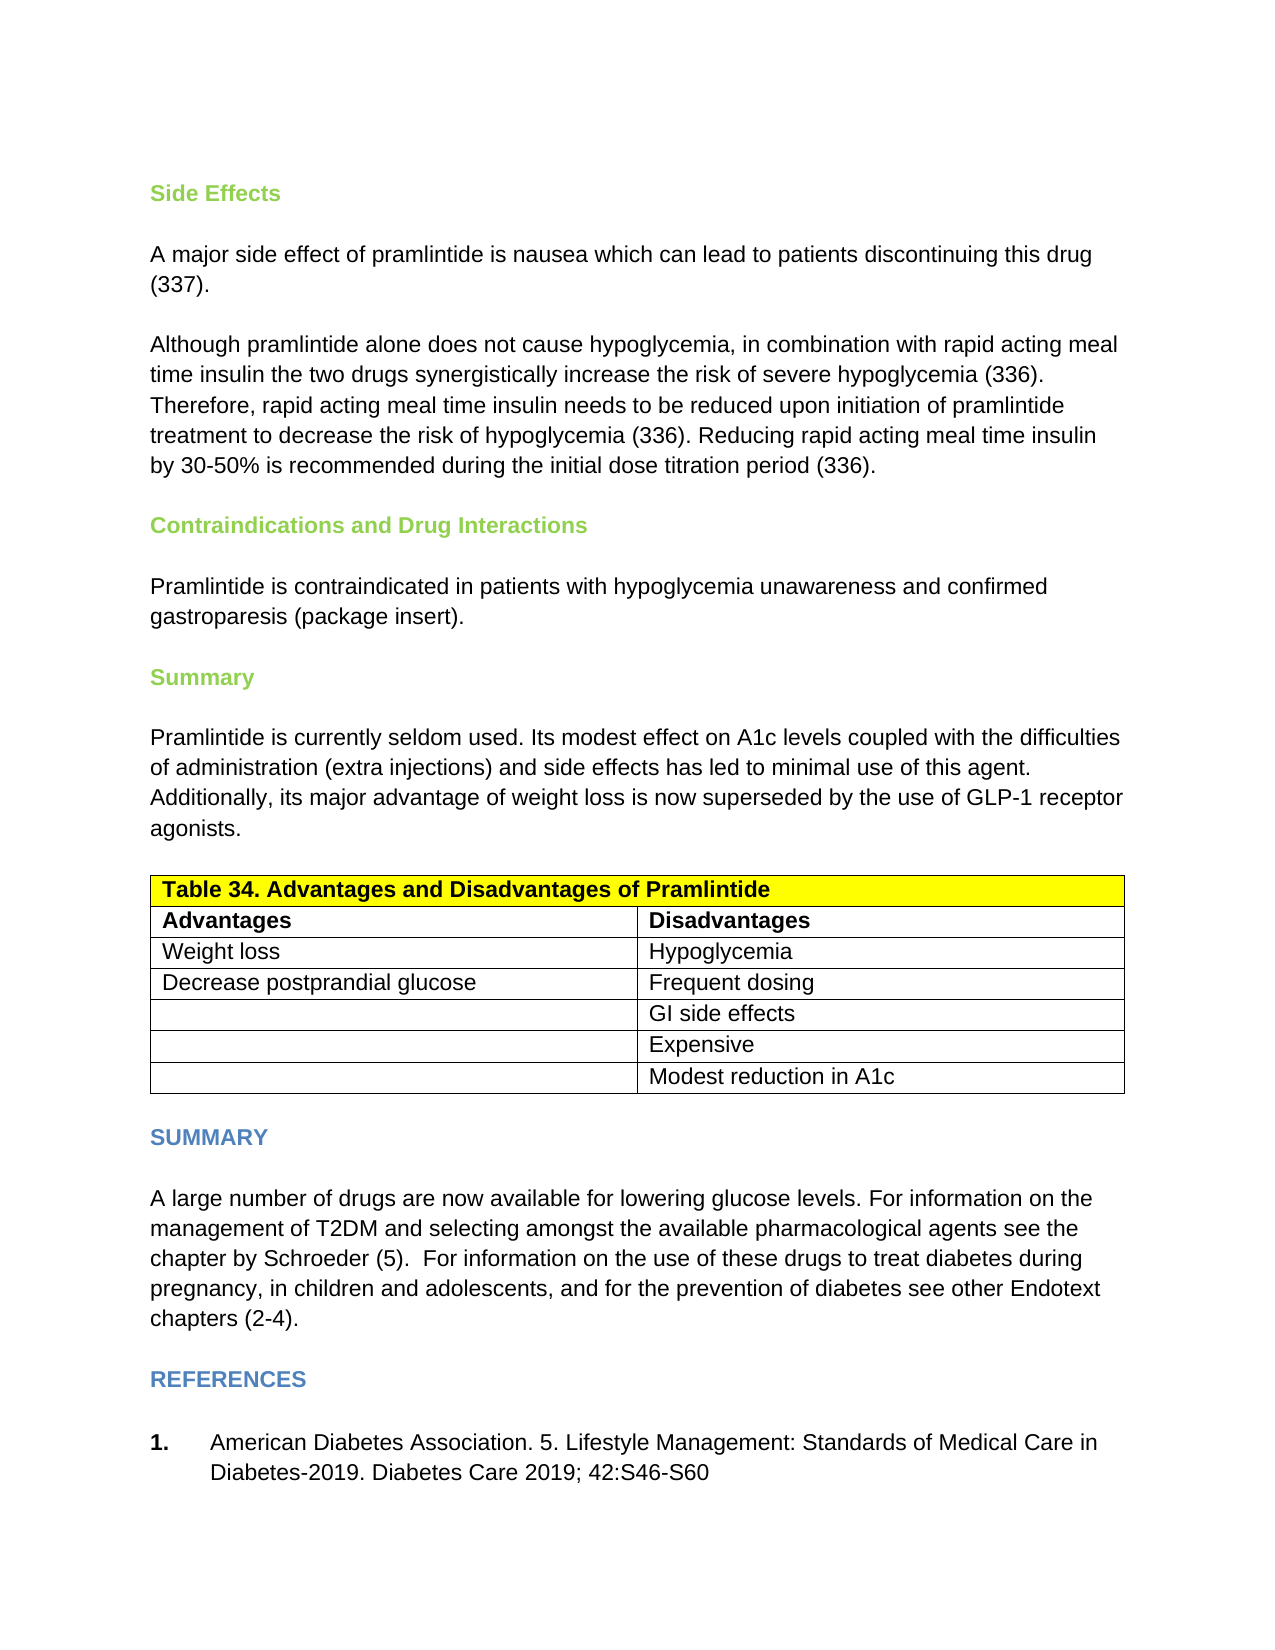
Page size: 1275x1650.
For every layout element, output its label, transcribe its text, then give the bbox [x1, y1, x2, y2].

table_cell Hypoglycemia [638, 938, 1124, 968]
subtitle REFERENCES [150, 1366, 1125, 1392]
table_cell Weight loss [151, 938, 637, 968]
table_cell Expensive [638, 1031, 1124, 1062]
table_cell Decrease postprandial glucose [151, 969, 637, 999]
table_cell Advantages [151, 907, 637, 937]
text Pramlintide is currently seldom used. Its modest effect on A1c levels coupled with the difficulties of administration (extra injections) and side effects has led to minimal use of this agent. Additionally, its major advantage of weight loss is now superseded by the use of GLP-1 receptor agonists. [150, 724, 1125, 841]
table_cell [151, 1031, 637, 1062]
text Although pramlintide alone does not cause hypoglycemia, in combination with rapid acting meal time insulin the two drugs synergistically increase the risk of severe hypoglycemia (336). Therefore, rapid acting meal time insulin needs to be reduced upon initiation of pramlintide treatment to decrease the risk of hypoglycemia (336). Reducing rapid acting meal time insulin by 30-50% is recommended during the initial dose titration period (336). [150, 331, 1125, 478]
text Pramlintide is contraindicated in patients with hypoglycemia unawareness and confirmed gastroparesis (package insert). [150, 573, 1125, 629]
text A major side effect of pramlintide is nausea which can lead to patients discontinuing this drug (337). [150, 241, 1125, 297]
table_cell Disadvantages [638, 907, 1124, 937]
subtitle Side Effects [150, 180, 1125, 207]
subtitle Summary [150, 663, 1125, 690]
text A large number of drugs are now available for lowering glucose levels. For information on the management of T2DM and selecting amongst the available pharmacological agents see the chapter by Schroeder (5). For information on the use of these drugs to treat diabetes during pregnancy, in children and adolescents, and for the prevention of diabetes see other Endotext chapters (2-4). [150, 1184, 1125, 1332]
subtitle SUMMARY [150, 1124, 1125, 1150]
table_cell [151, 1063, 637, 1093]
table_cell Modest reduction in A1c [638, 1063, 1124, 1093]
table_cell Frequent dosing [638, 969, 1124, 999]
table_cell GI side effects [638, 1000, 1124, 1030]
text 1. American Diabetes Association. 5. Lifestyle Management: Standards of Medical Care in Diabetes-2019. Diabetes Care 2019; 42:S46-S60 [150, 1429, 1125, 1486]
table_header Table 34. Advantages and Disadvantages of Pramlintide [151, 876, 1124, 906]
table_cell [151, 1000, 637, 1030]
subtitle Contraindications and Drug Interactions [150, 512, 1125, 539]
